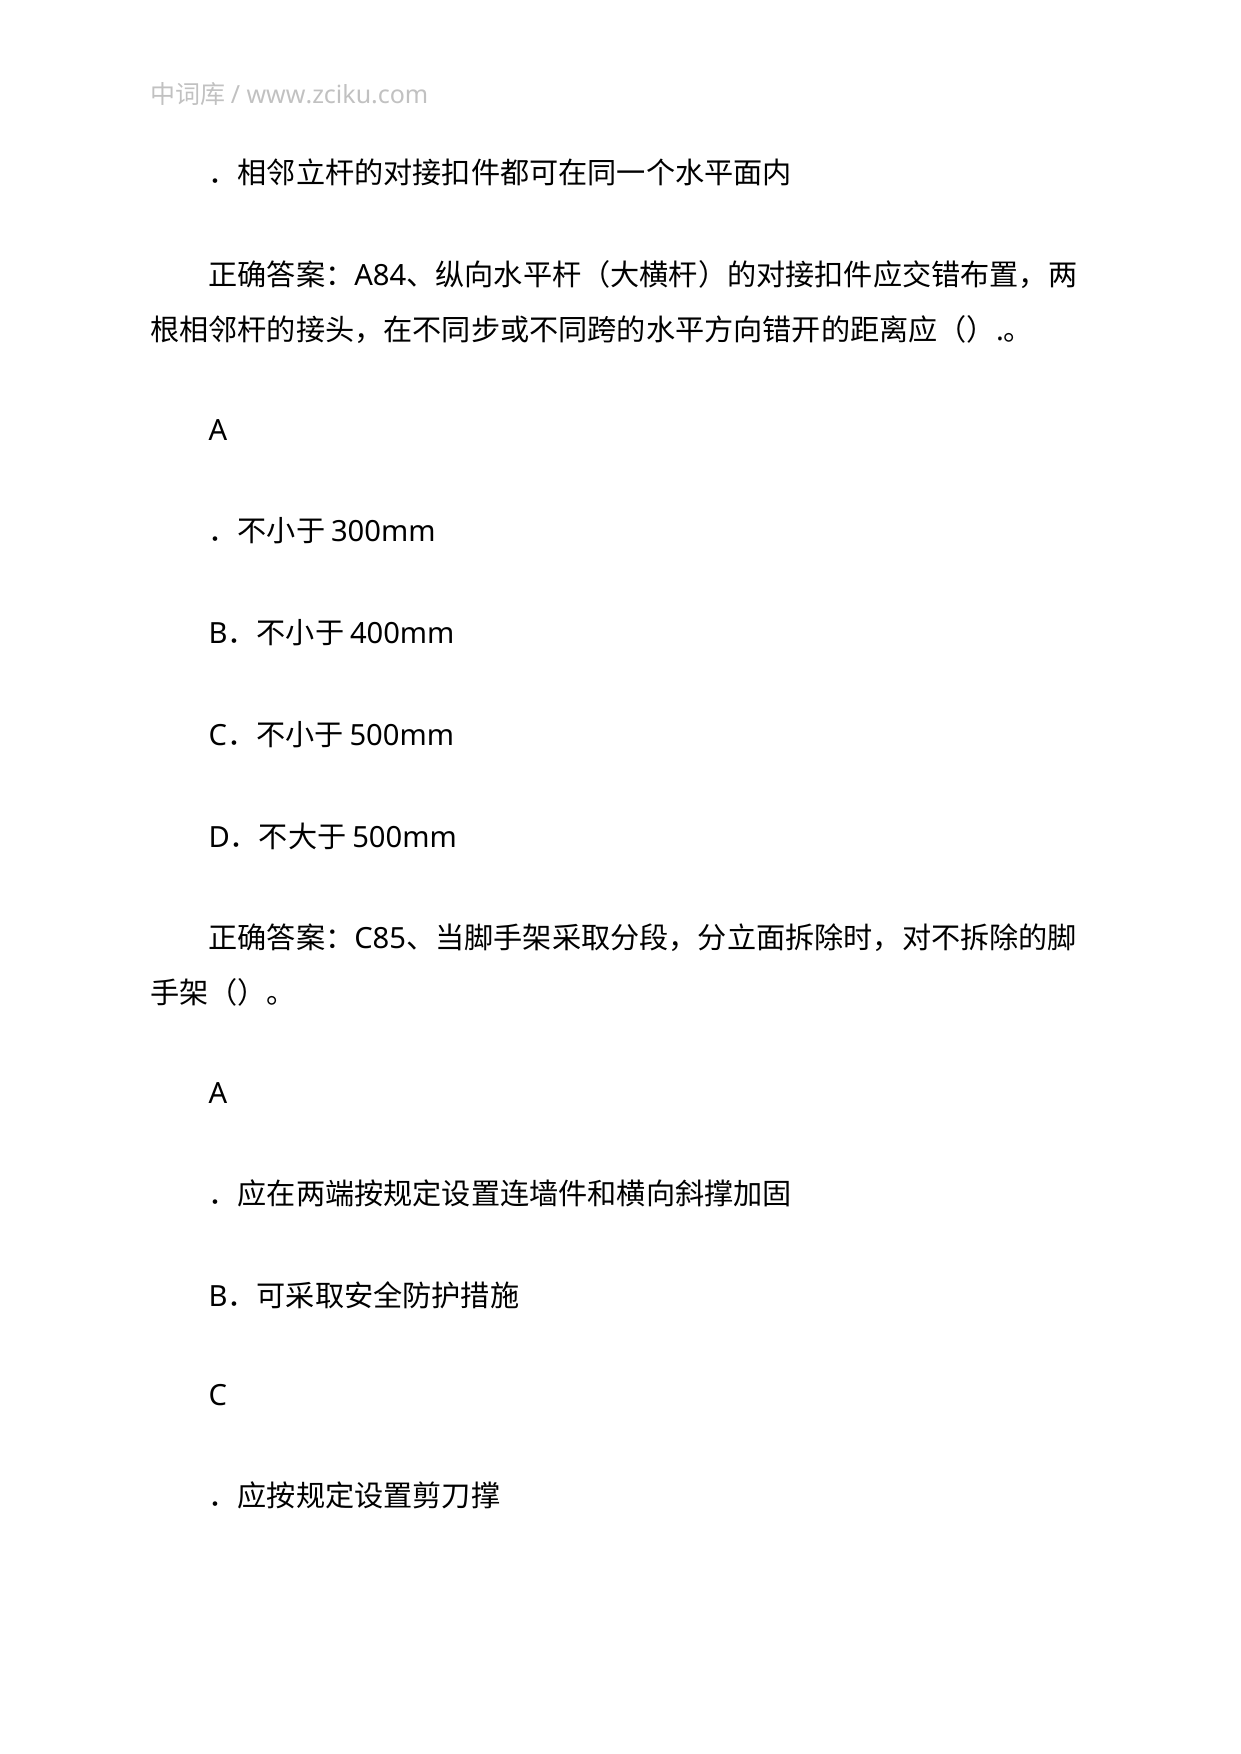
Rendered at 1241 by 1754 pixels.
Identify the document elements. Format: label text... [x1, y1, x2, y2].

text ．应在两端按规定设置连墙件和横向斜撑加固 [150, 1170, 1090, 1213]
text C [150, 1374, 1090, 1414]
text ．应按规定设置剪刀撑 [150, 1472, 1090, 1515]
text A [150, 1072, 1090, 1112]
text B．不小于400mm [150, 609, 1090, 652]
text C．不小于500mm [150, 711, 1090, 753]
text D．不大于500mm [150, 813, 1090, 856]
text ．不小于300mm [150, 507, 1090, 549]
text 正确答案：A84、纵向水平杆（大横杆）的对接扣件应交错布置，两根相邻杆的接头，在不同步或不同跨的水平方向错开的距离应（）.。 [150, 252, 1090, 349]
text ．相邻立杆的对接扣件都可在同一个水平面内 [150, 150, 1090, 192]
text 正确答案：C85、当脚手架采取分段，分立面拆除时，对不拆除的脚手架（）。 [150, 915, 1090, 1012]
text A [150, 409, 1090, 448]
text B．可采取安全防护措施 [150, 1272, 1090, 1314]
